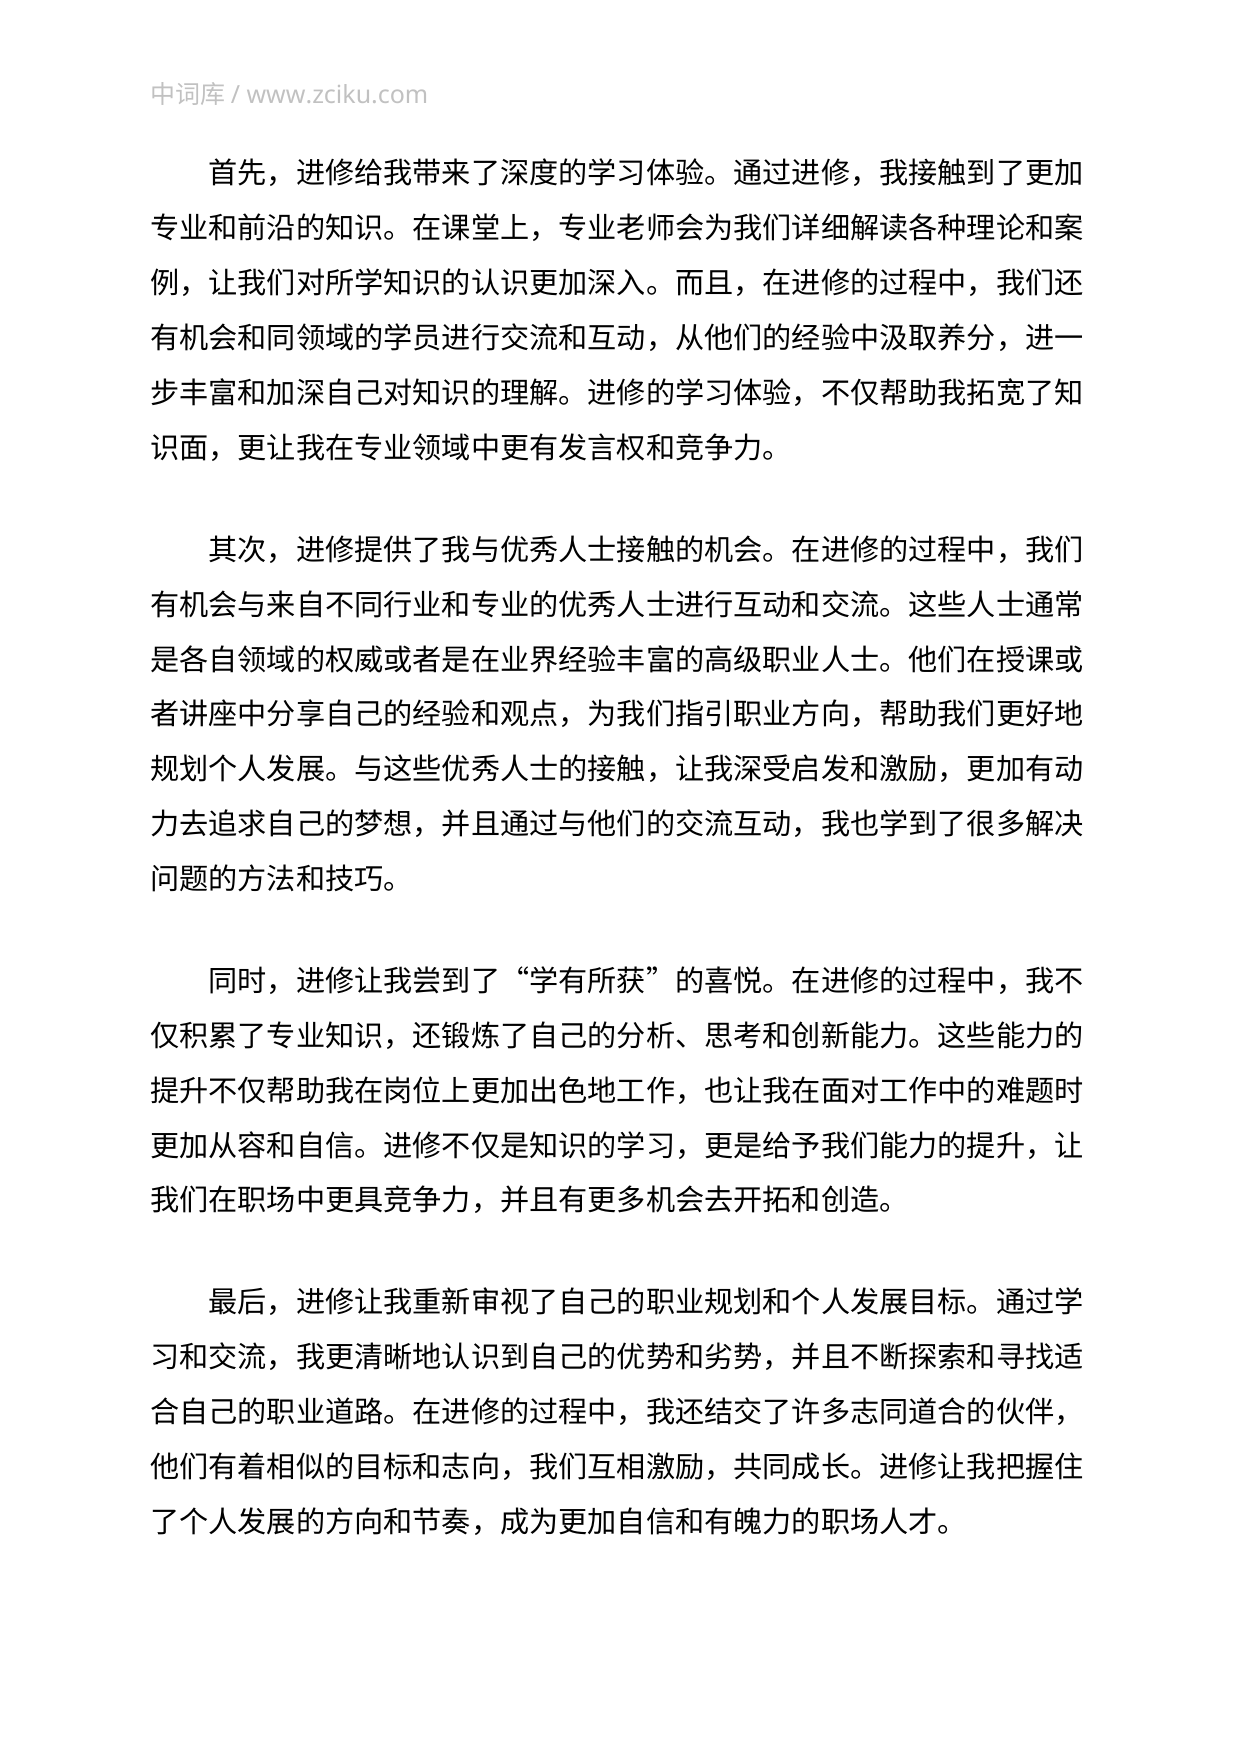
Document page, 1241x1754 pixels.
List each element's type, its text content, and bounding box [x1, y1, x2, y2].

text 其次，进修提供了我与优秀人士接触的机会。在进修的过程中，我们有机会与来自不同行业和专业的优秀人士进行互动和交流。这些人士通常是各自领域的权威或者是在业界经验丰富的高级职业人士。他们在授课或者讲座中分享自己的经验和观点，为我们指引职业方向，帮助我们更好地规划个人发展。与这些优秀人士的接触，让我深受启发和激励，更加有动力去追求自己的梦想，并且通过与他们的交流互动，我也学到了很多解决问题的方法和技巧。 [150, 526, 1090, 898]
text 同时，进修让我尝到了“学有所获”的喜悦。在进修的过程中，我不仅积累了专业知识，还锻炼了自己的分析、思考和创新能力。这些能力的提升不仅帮助我在岗位上更加出色地工作，也让我在面对工作中的难题时更加从容和自信。进修不仅是知识的学习，更是给予我们能力的提升，让我们在职场中更具竞争力，并且有更多机会去开拓和创造。 [150, 957, 1090, 1219]
text 首先，进修给我带来了深度的学习体验。通过进修，我接触到了更加专业和前沿的知识。在课堂上，专业老师会为我们详细解读各种理论和案例，让我们对所学知识的认识更加深入。而且，在进修的过程中，我们还有机会和同领域的学员进行交流和互动，从他们的经验中汲取养分，进一步丰富和加深自己对知识的理解。进修的学习体验，不仅帮助我拓宽了知识面，更让我在专业领域中更有发言权和竞争力。 [150, 150, 1090, 467]
text 最后，进修让我重新审视了自己的职业规划和个人发展目标。通过学习和交流，我更清晰地认识到自己的优势和劣势，并且不断探索和寻找适合自己的职业道路。在进修的过程中，我还结交了许多志同道合的伙伴，他们有着相似的目标和志向，我们互相激励，共同成长。进修让我把握住了个人发展的方向和节奏，成为更加自信和有魄力的职场人才。 [150, 1279, 1090, 1541]
